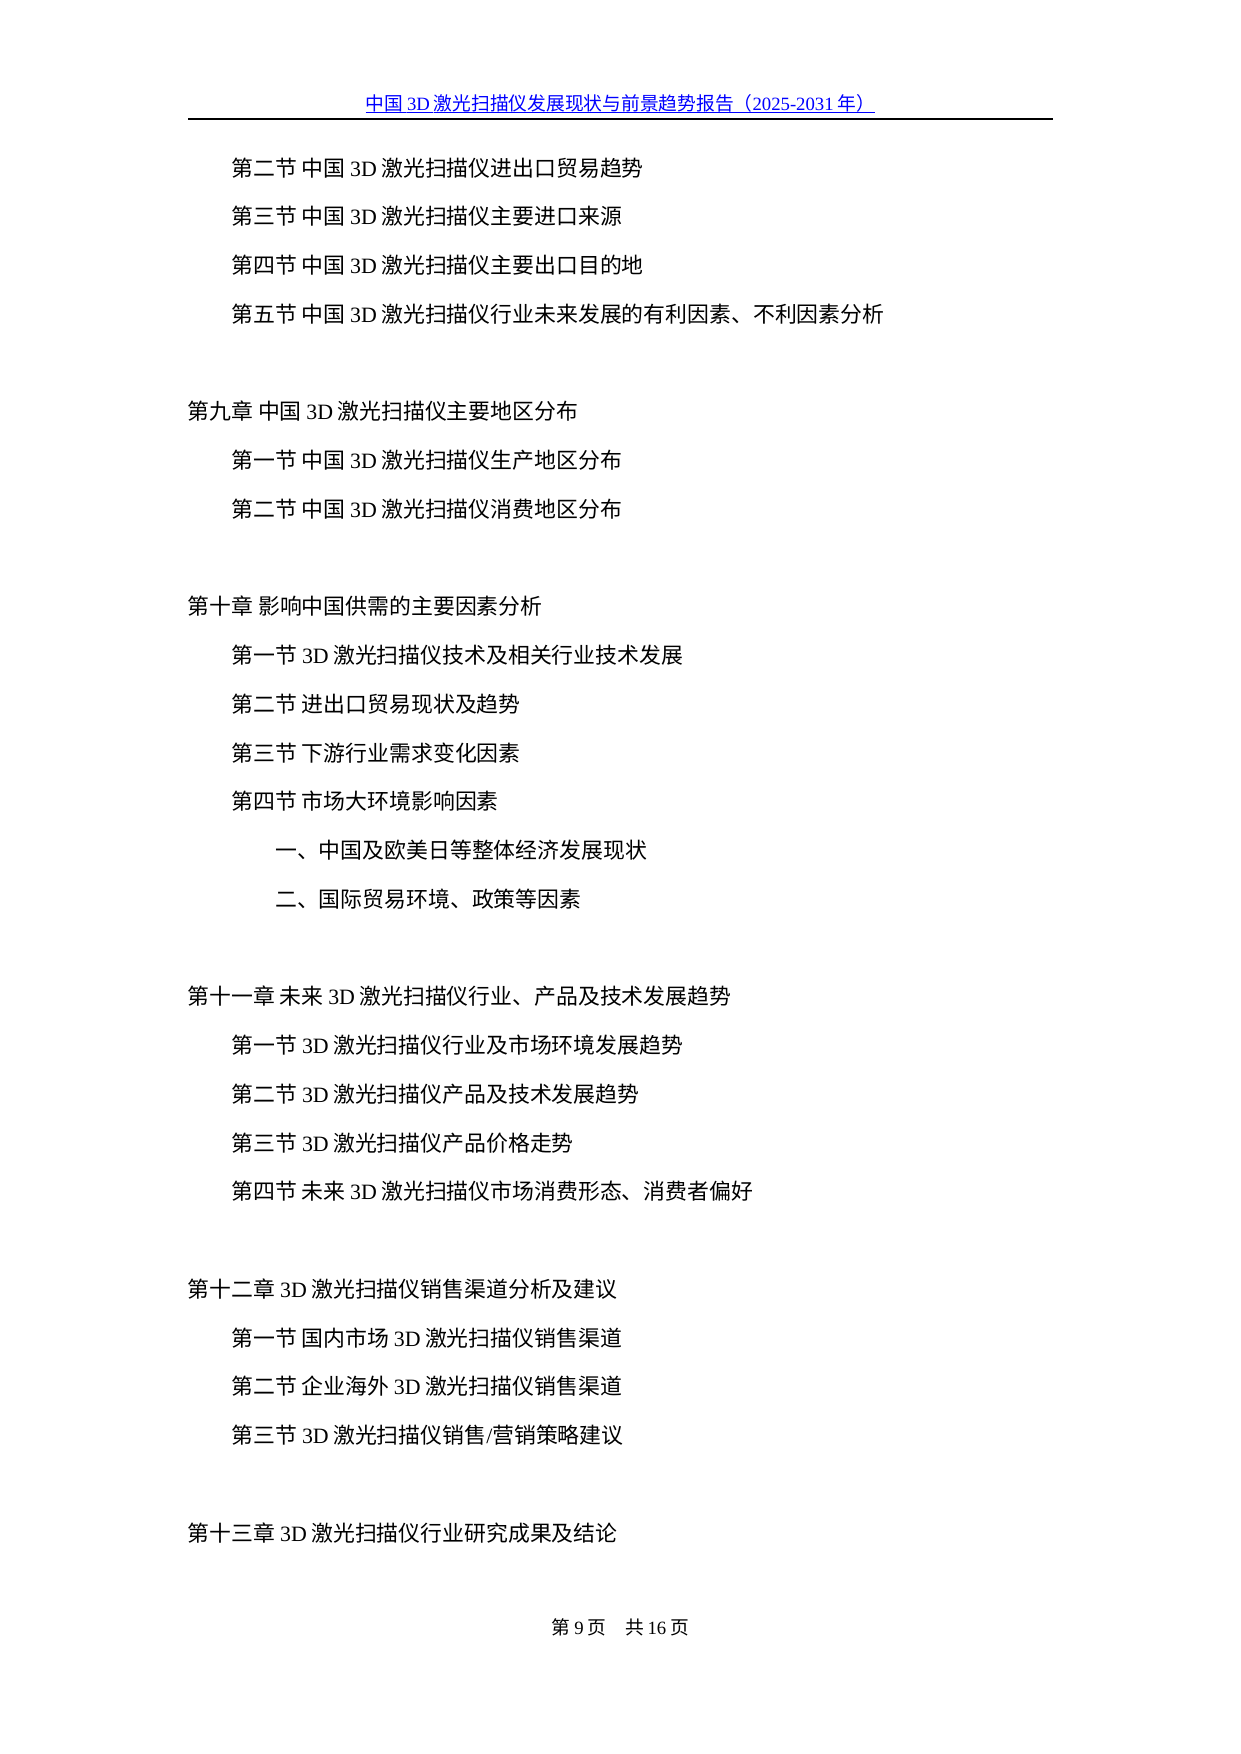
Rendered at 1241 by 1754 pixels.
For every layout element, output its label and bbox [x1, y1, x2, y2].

text [187, 150, 1053, 1548]
